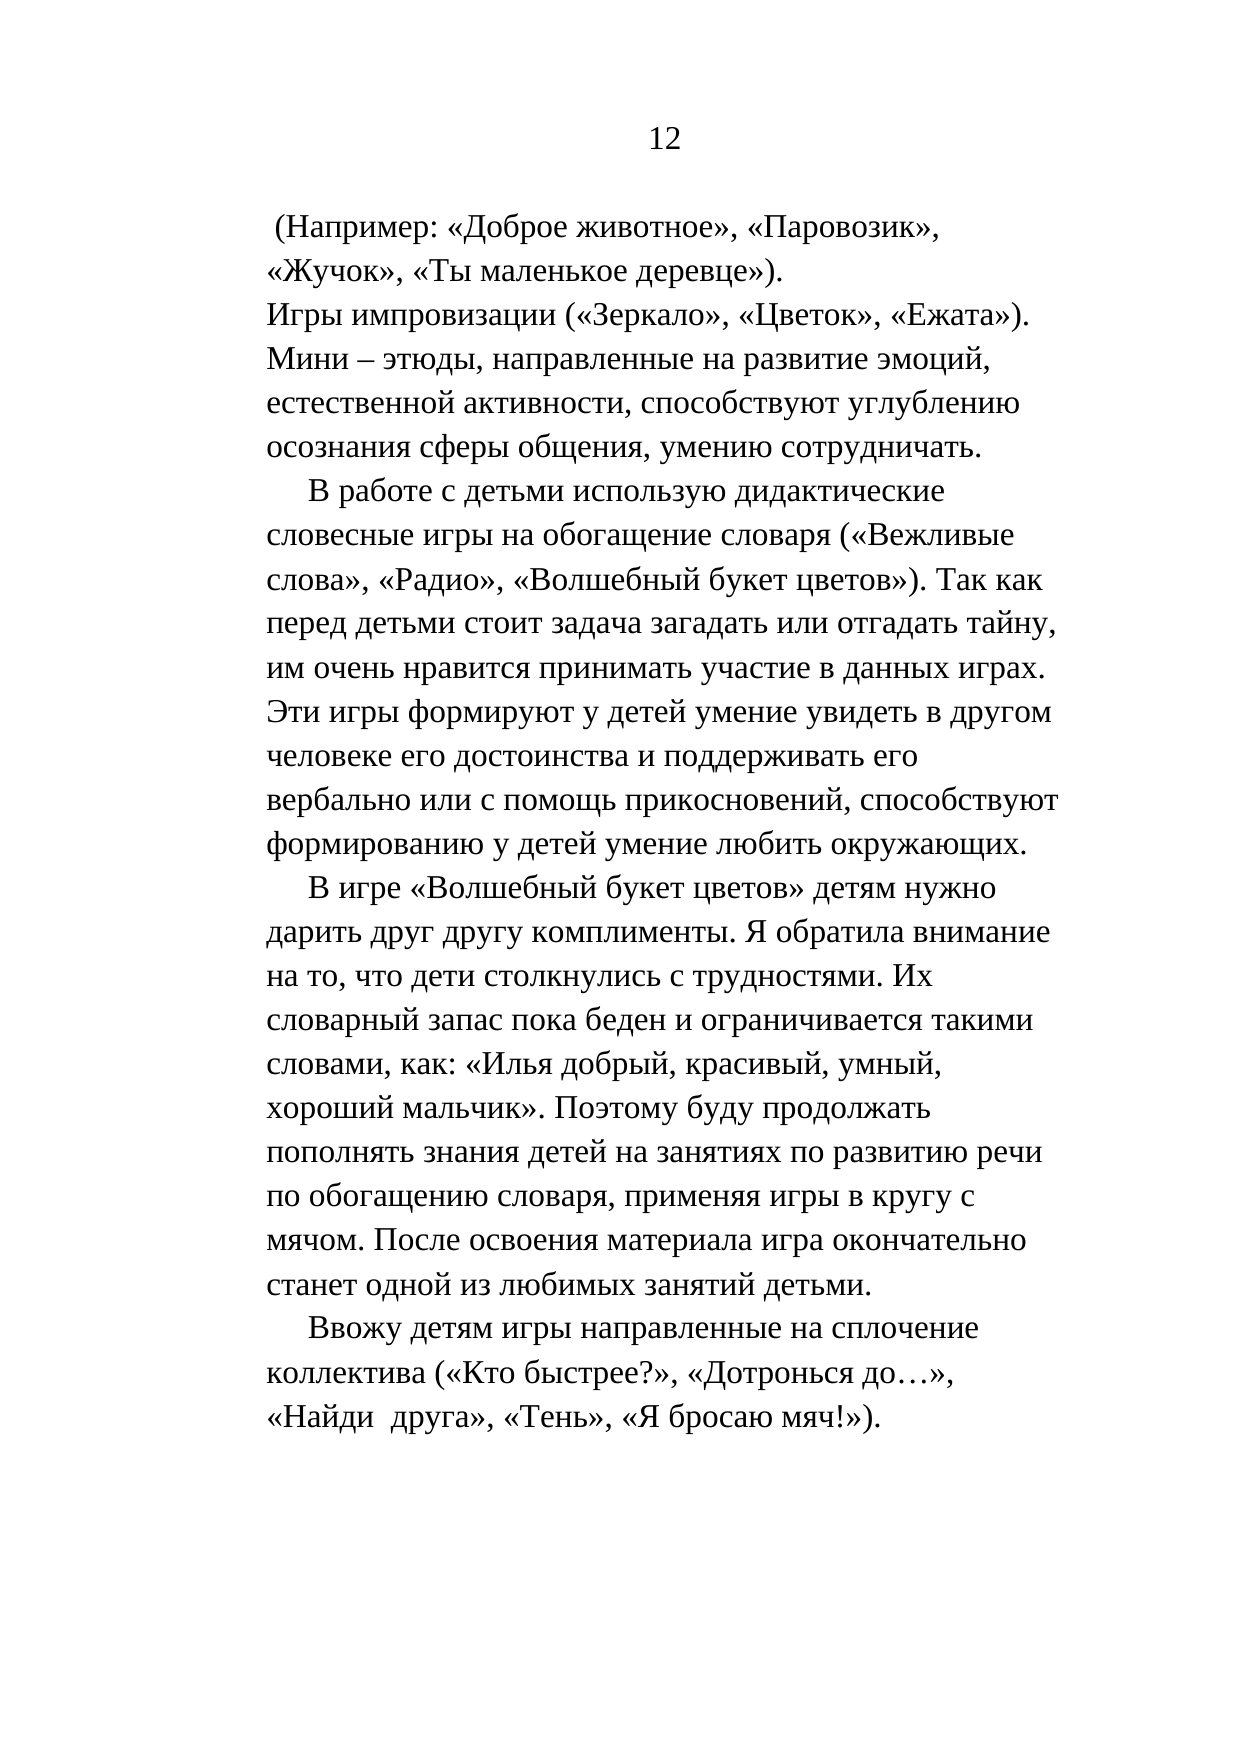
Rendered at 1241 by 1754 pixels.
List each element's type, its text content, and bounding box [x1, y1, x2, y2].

list В работе с детьми использую дидактические словесные игры на обогащение словаря («Вежливые слова», «Радио», «Волшебный букет цветов»). Так как перед детьми стоит задача загадать или отгадать тайну, им очень нравится принимать участие в данных играх. Эти игры формируют у детей умение увидеть в другом человеке его достоинства и поддерживать его вербально или с помощь прикосновений, способствуют формированию у детей умение любить окружающих. [266, 471, 1063, 861]
list Игры импровизации («Зеркало», «Цветок», «Ежата»). [266, 294, 1063, 333]
list Ввожу детям игры направленные на сплочение коллектива («Кто быстрее?», «Дотронься до…», «Найди друга», «Тень», «Я бросаю мяч!»). [266, 1308, 1063, 1434]
list 12 [266, 118, 1063, 156]
list В игре «Волшебный букет цветов» детям нужно дарить друг другу комплименты. Я обратила внимание на то, что дети столкнулись с трудностями. Их словарный запас пока беден и ограничивается такими словами, как: «Илья добрый, красивый, умный, хороший мальчик». Поэтому буду продолжать пополнять знания детей на занятиях по развитию речи по обогащению словаря, применяя игры в кругу с мячом. После освоения материала игра окончательно станет одной из любимых занятий детьми. [266, 867, 1063, 1302]
list Мини – этюды, направленные на развитие эмоций, естественной активности, способствуют углублению осознания сферы общения, умению сотрудничать. [266, 338, 1063, 465]
list (Например: «Доброе животное», «Паровозик», «Жучок», «Ты маленькое деревце»). [266, 206, 1063, 289]
